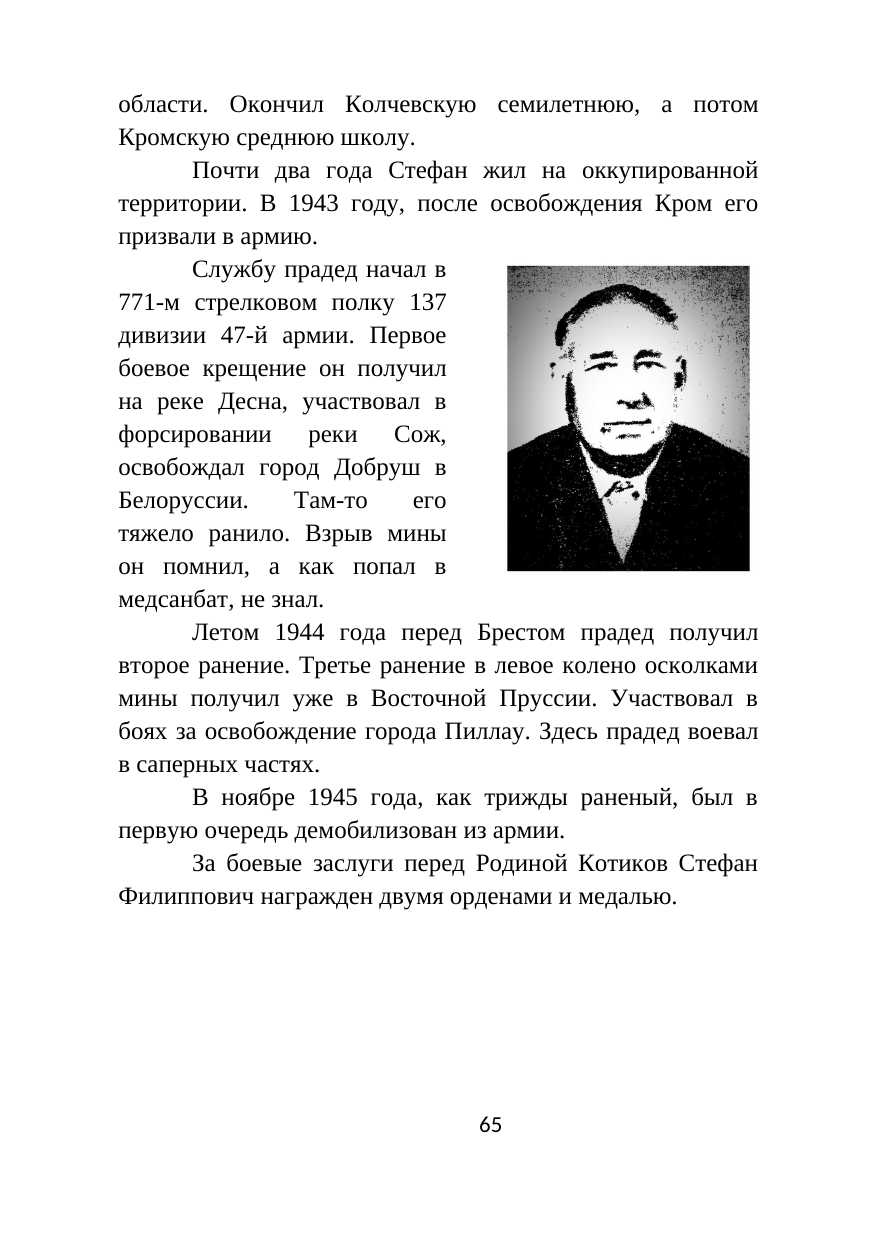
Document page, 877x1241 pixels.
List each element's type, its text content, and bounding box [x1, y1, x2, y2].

picture [465, 255, 791, 578]
text Летом 1944 года перед Брестом прадед получил второе ранение. Третье ранение в левое колено осколками мины получил уже в Восточной Пруссии. Участвовал в боях за освобождение города Пиллау. Здесь прадед воевал в саперных частях. [118, 617, 759, 778]
text За боевые заслуги перед Родиной Котиков Стефан Филиппович награжден двумя орденами и медалью. [118, 848, 759, 910]
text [118, 89, 759, 150]
text Почти два года Стефан жил на оккупированной территории. В 1943 году, после освобождения Кром его призвали в армию. [118, 155, 759, 249]
text В ноябре 1945 года, как трижды раненый, был в первую очередь демобилизован из армии. [118, 782, 759, 844]
